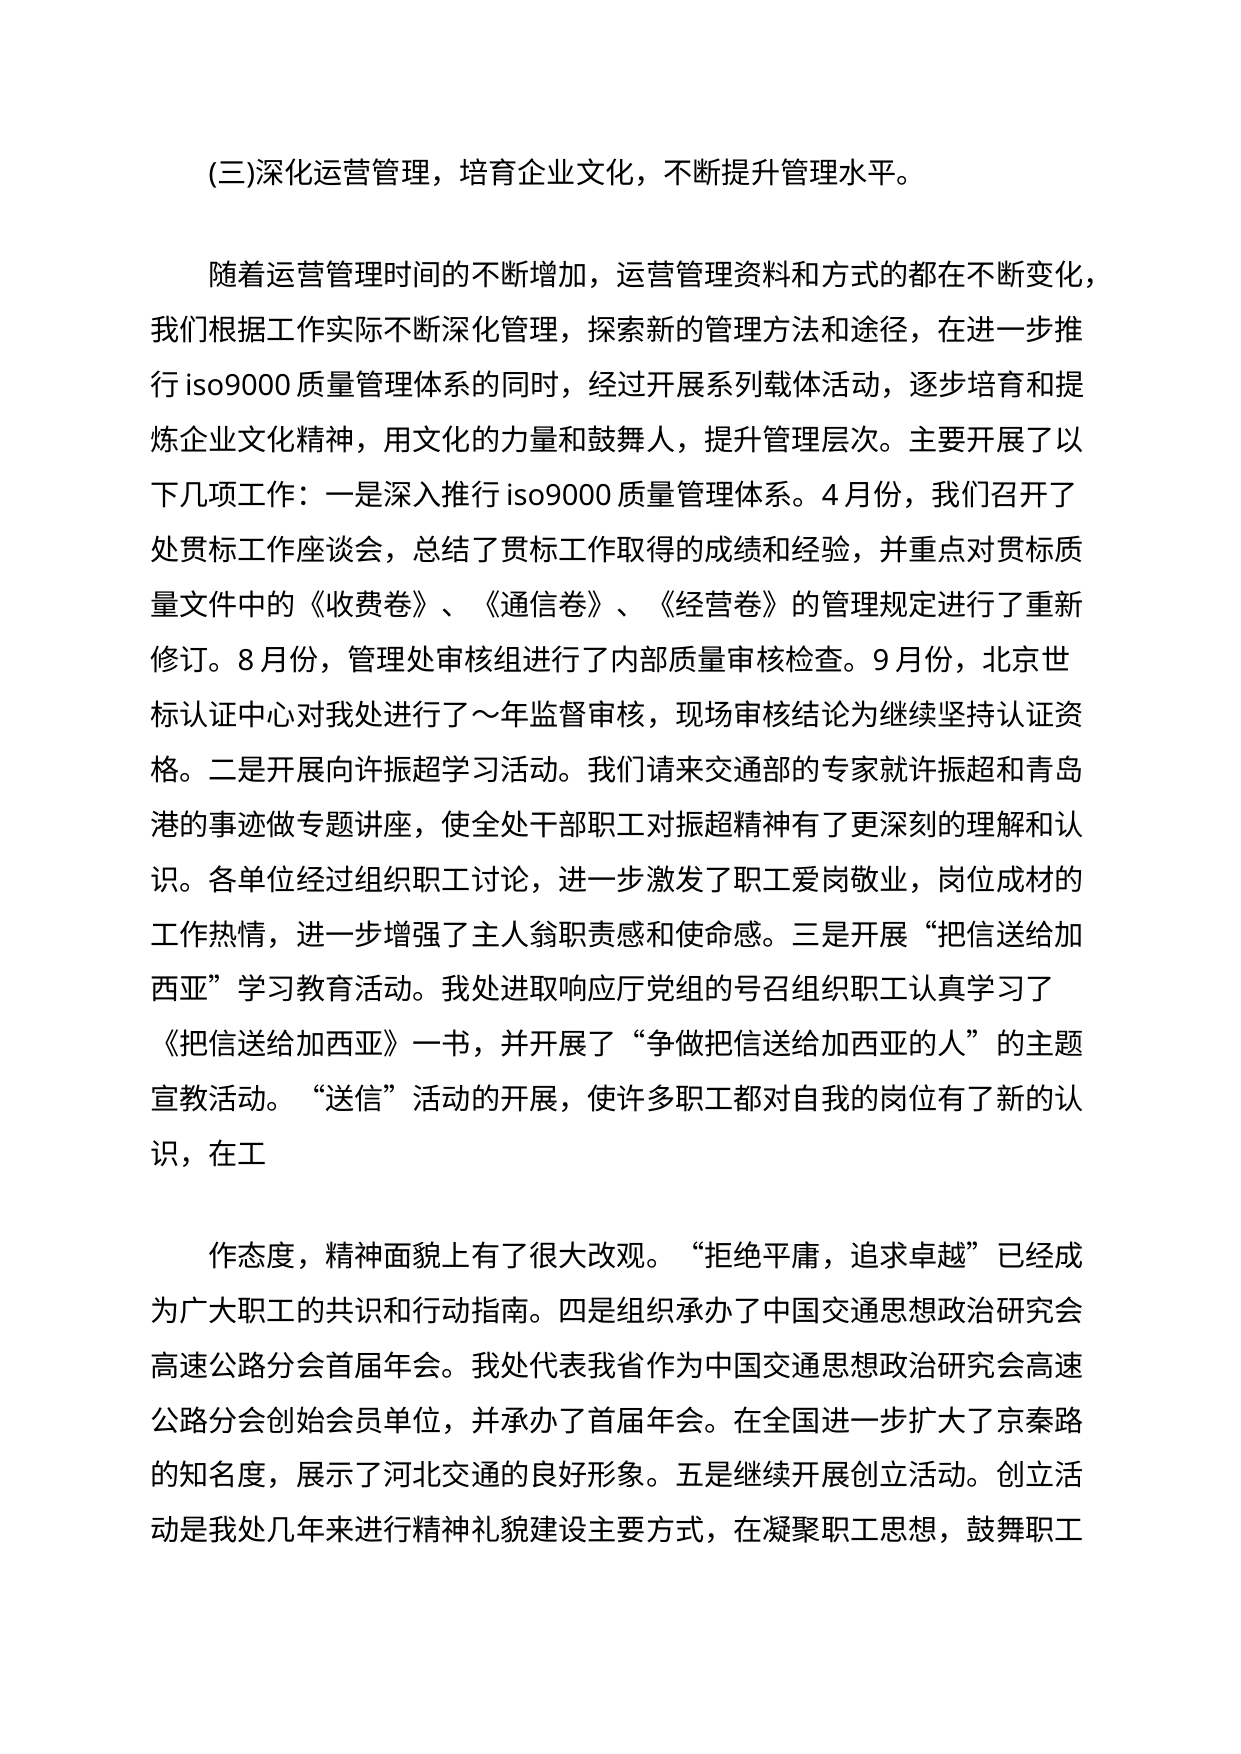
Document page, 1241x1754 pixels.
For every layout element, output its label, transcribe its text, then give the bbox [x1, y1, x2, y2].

text (三)深化运营管理，培育企业文化，不断提升管理水平。 [150, 150, 1090, 192]
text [150, 1232, 1090, 1549]
text 随着运营管理时间的不断增加，运营管理资料和方式的都在不断变化，我们根据工作实际不断深化管理，探索新的管理方法和途径，在进一步推行iso9000质量管理体系的同时，经过开展系列载体活动，逐步培育和提炼企业文化精神，用文化的力量和鼓舞人，提升管理层次。主要开展了以下几项工作：一是深入推行iso9000质量管理体系。4月份，我们召开了处贯标工作座谈会，总结了贯标工作取得的成绩和经验，并重点对贯标质量文件中的《收费卷》、《通信卷》、《经营卷》的管理规定进行了重新修订。8月份，管理处审核组进行了内部质量审核检查。9月份，北京世标认证中心对我处进行了～年监督审核，现场审核结论为继续坚持认证资格。二是开展向许振超学习活动。我们请来交通部的专家就许振超和青岛港的事迹做专题讲座，使全处干部职工对振超精神有了更深刻的理解和认识。各单位经过组织职工讨论，进一步激发了职工爱岗敬业，岗位成材的工作热情，进一步增强了主人翁职责感和使命感。三是开展“把信送给加西亚”学习教育活动。我处进取响应厅党组的号召组织职工认真学习了《把信送给加西亚》一书，并开展了“争做把信送给加西亚的人”的主题宣教活动。“送信”活动的开展，使许多职工都对自我的岗位有了新的认识，在工 [150, 252, 1090, 1173]
